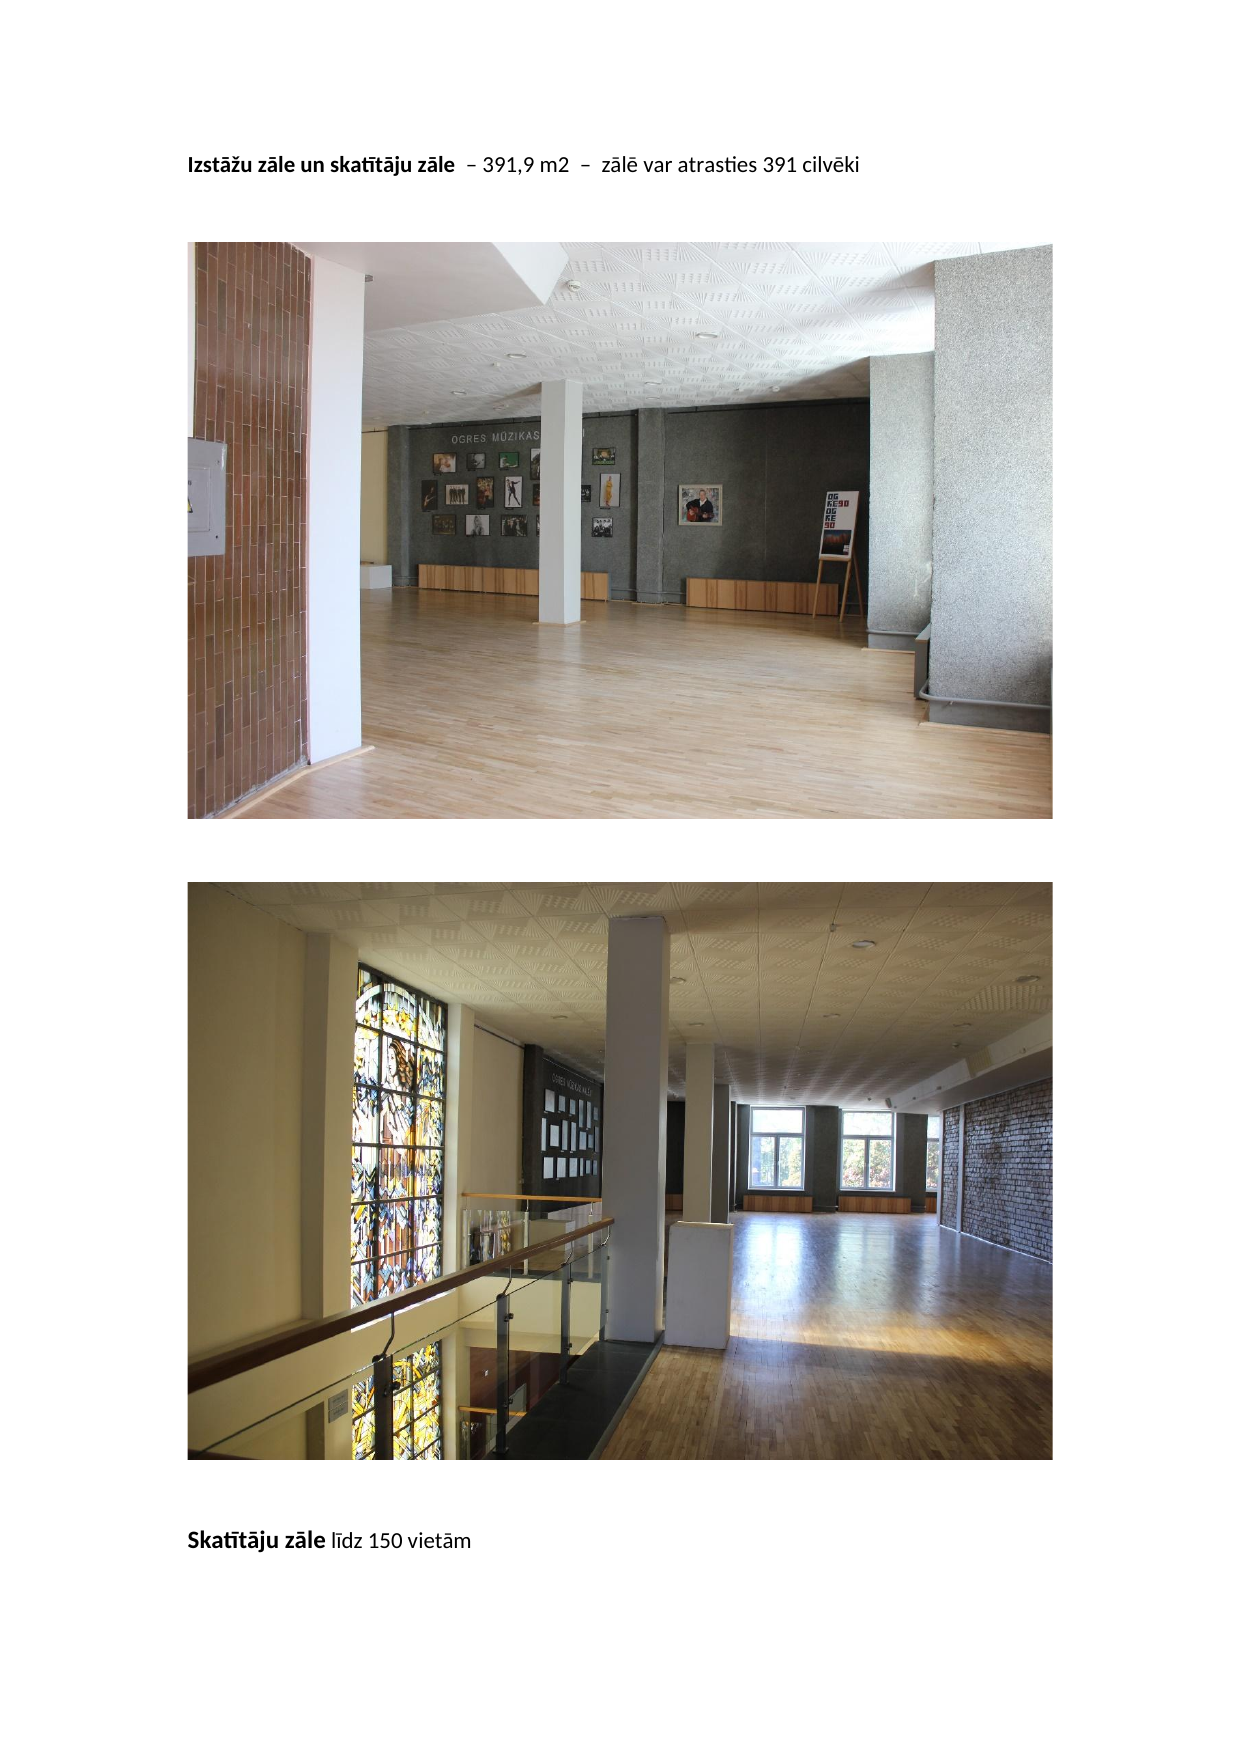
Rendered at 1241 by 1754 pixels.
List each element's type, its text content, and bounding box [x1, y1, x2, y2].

text Izstāžu zāle un skatītāju zāle – 391,9 m2 – zālē var atrasties 391 cilvēki [187, 150, 1053, 178]
picture [187, 242, 1053, 819]
picture [187, 882, 1053, 1460]
text Skatītāju zāle līdz 150 vietām [187, 1524, 1053, 1554]
